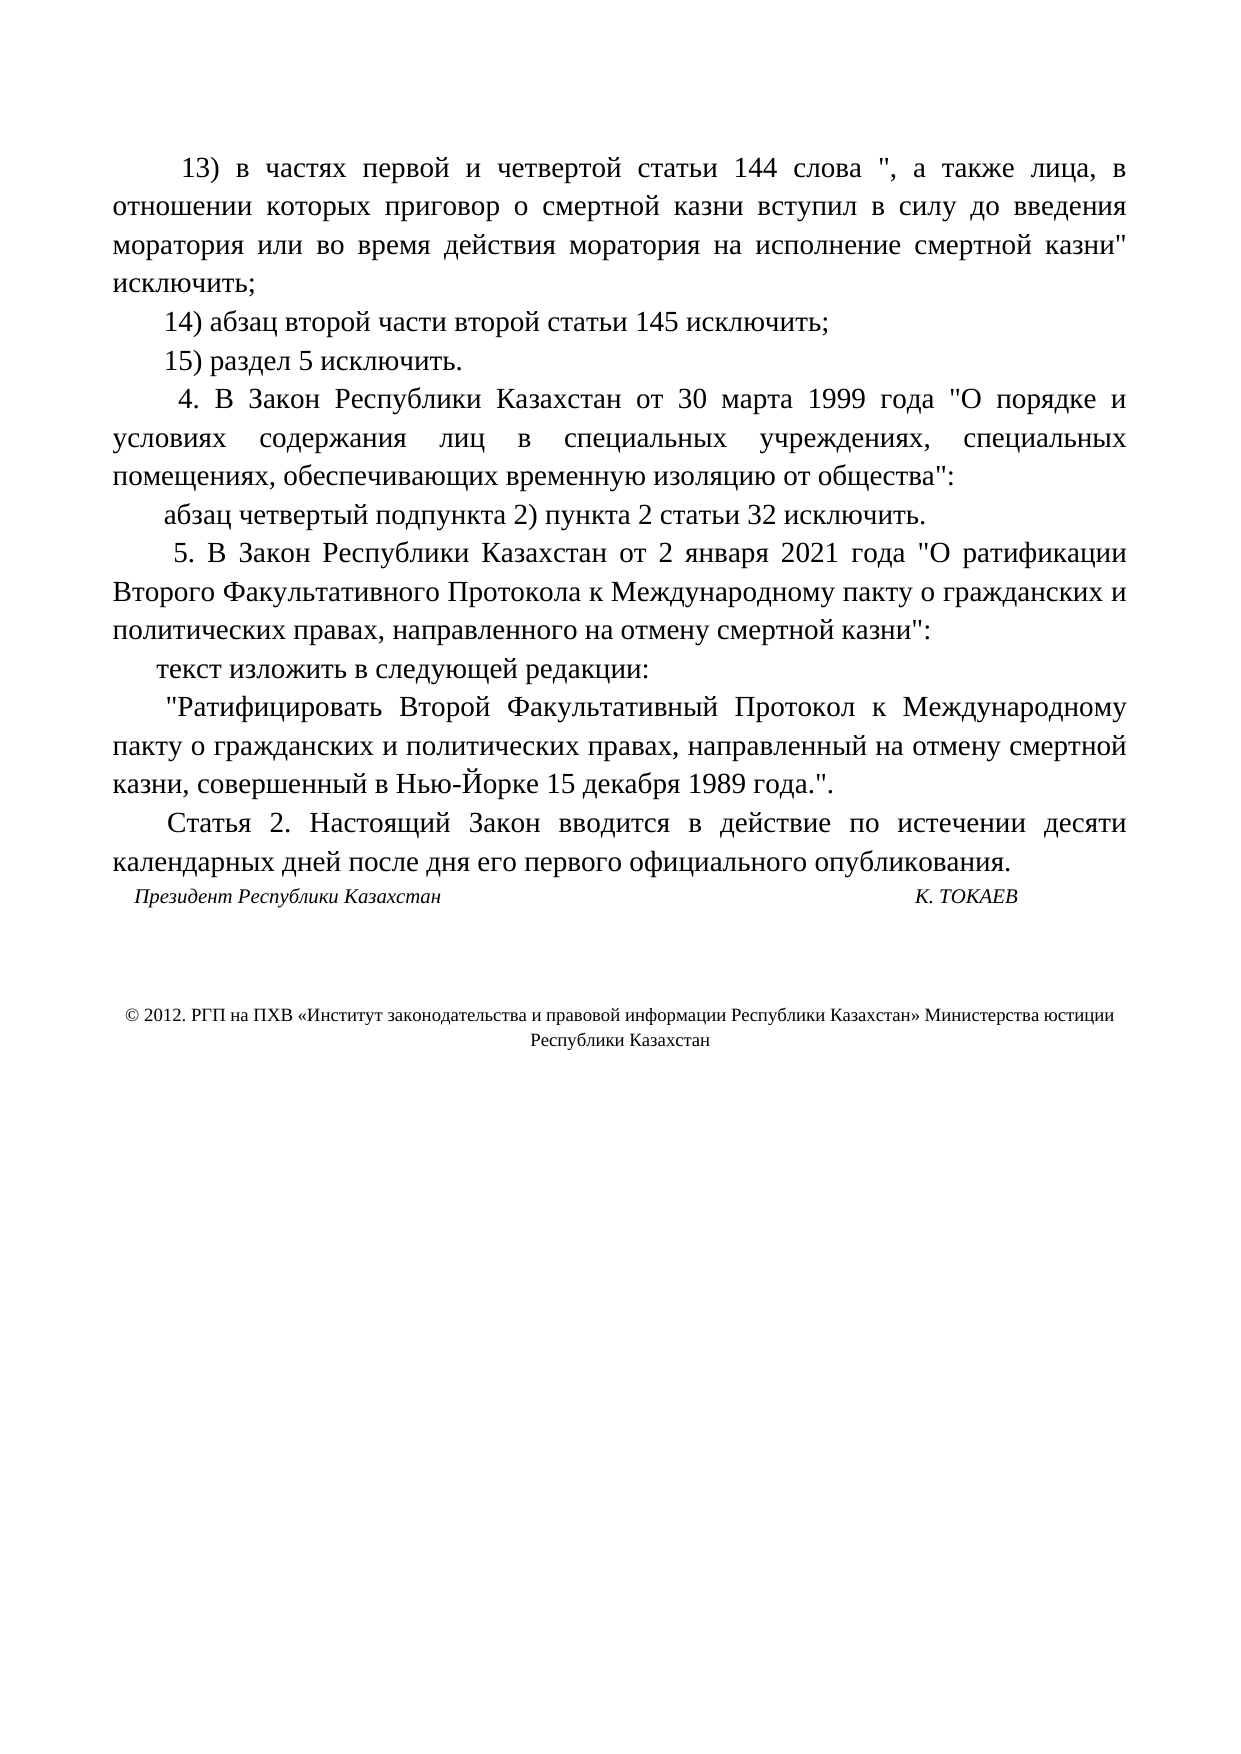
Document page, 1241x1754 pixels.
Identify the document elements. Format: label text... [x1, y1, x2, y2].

text абзац четвертый подпункта 2) пункта 2 статьи 32 исключить. [112, 497, 1128, 530]
table_header К. ТОКАЕВ [913, 882, 1240, 913]
text 15) раздел 5 исключить. [112, 343, 1128, 376]
text Статья 2. Настоящий Закон вводится в действие по истечении десяти календарных дней после дня его первого официального опубликования. [112, 805, 1128, 877]
text 13) в частях первой и четвертой статьи 144 слова ", а также лица, в отношении которых приговор о смертной казни вступил в силу до введения моратория или во время действия моратория на исполнение смертной казни" исключить; [112, 150, 1128, 299]
text текст изложить в следующей редакции: [112, 651, 1128, 684]
table_header Президент Республики Казахстан [101, 882, 913, 913]
text 14) абзац второй части второй статьи 145 исключить; [112, 304, 1128, 338]
text © 2012. РГП на ПХВ «Институт законодательства и правовой информации Республики Казахстан» Министерства юстиции Республики Казахстан [112, 1004, 1128, 1050]
text 4. В Закон Республики Казахстан от 30 марта 1999 года "О порядке и условиях содержания лиц в специальных учреждениях, специальных помещениях, обеспечивающих временную изоляцию от общества": [112, 381, 1128, 492]
text 5. В Закон Республики Казахстан от 2 января 2021 года "О ратификации Второго Факультативного Протокола к Международному пакту о гражданских и политических правах, направленного на отмену смертной казни": [112, 535, 1128, 646]
text "Ратифицировать Второй Факультативный Протокол к Международному пакту о гражданских и политических правах, направленный на отмену смертной казни, совершенный в Нью-Йорке 15 декабря 1989 года.". [112, 689, 1128, 800]
